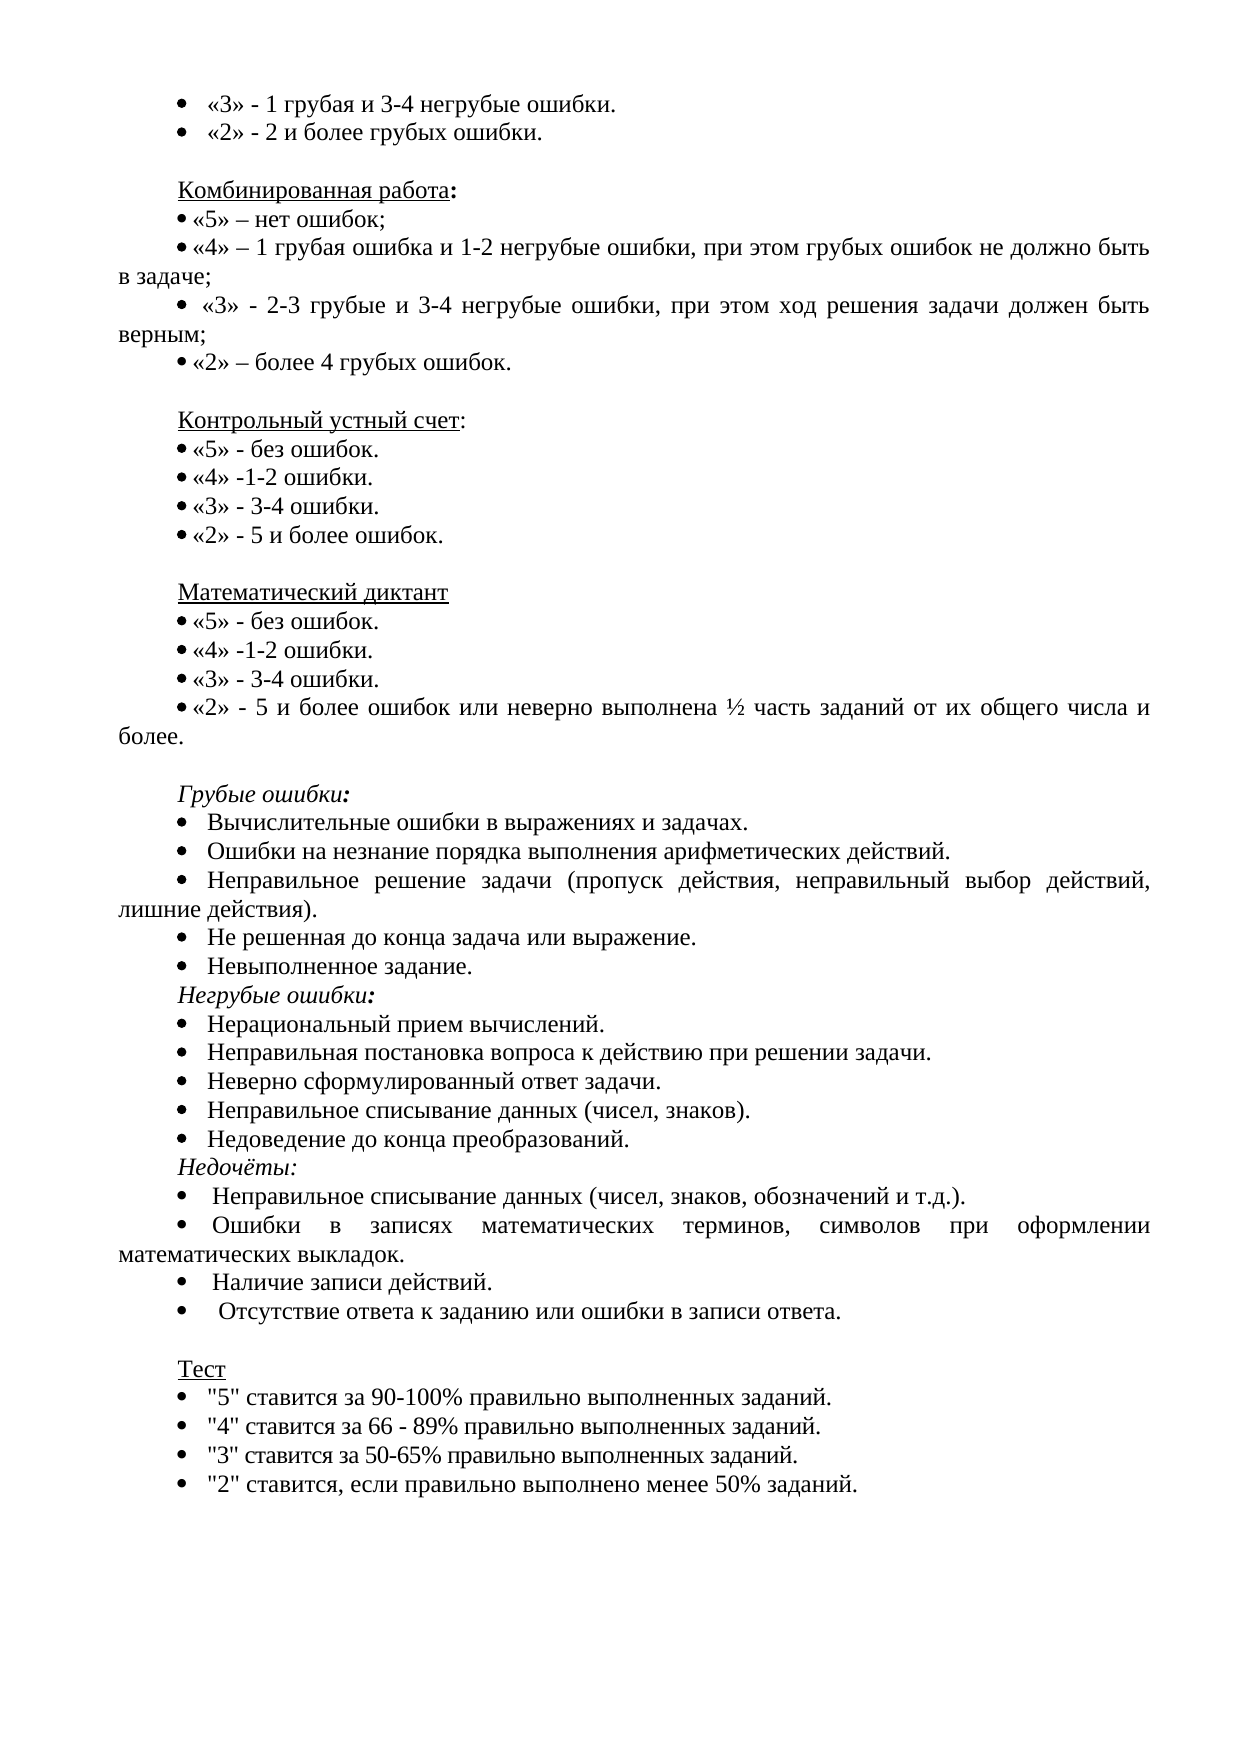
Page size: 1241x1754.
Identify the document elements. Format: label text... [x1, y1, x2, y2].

list «2» - 2 и более грубых ошибки. [118, 117, 1152, 146]
list «3» - 2-3 грубые и 3-4 негрубые ошибки, при этом ход решения задачи должен быть верным; [118, 290, 1152, 347]
list Неправильное списывание данных (чисел, знаков). [118, 1095, 1152, 1124]
text Грубые ошибки: [118, 779, 1152, 807]
list "4" ставится за 66 - 89% правильно выполненных заданий. [118, 1411, 1152, 1440]
list "2" ставится, если правильно выполнено менее 50% заданий. [118, 1469, 1152, 1497]
list «3» - 3-4 ошибки. [118, 491, 1152, 520]
text Контрольный устный счет: [118, 405, 1152, 434]
list «4» -1-2 ошибки. [118, 462, 1152, 491]
list «4» – 1 грубая ошибка и 1-2 негрубые ошибки, при этом грубых ошибок не должно быть в задаче; [118, 232, 1152, 290]
list «3» - 1 грубая и 3-4 негрубые ошибки. [118, 89, 1152, 117]
text Комбинированная работа: [118, 175, 1152, 204]
list Недоведение до конца преобразований. [118, 1124, 1152, 1152]
list Неправильная постановка вопроса к действию при решении задачи. [118, 1037, 1152, 1066]
list Отсутствие ответа к заданию или ошибки в записи ответа. [118, 1296, 1152, 1325]
list Вычислительные ошибки в выражениях и задачах. [118, 807, 1152, 836]
list «4» -1-2 ошибки. [118, 635, 1152, 664]
list «2» - 5 и более ошибок. [118, 520, 1152, 549]
list «3» - 3-4 ошибки. [118, 664, 1152, 692]
list "3" ставится за 50-65% правильно выполненных заданий. [118, 1440, 1152, 1469]
text Математический диктант [118, 577, 1152, 606]
list «5» - без ошибок. [118, 606, 1152, 635]
text Негрубые ошибки: [118, 980, 1152, 1009]
list «5» - без ошибок. [118, 434, 1152, 462]
list Неправильное списывание данных (чисел, знаков, обозначений и т.д.). [118, 1181, 1152, 1210]
list "5" ставится за 90-100% правильно выполненных заданий. [118, 1382, 1152, 1411]
list Не решенная до конца задача или выражение. [118, 922, 1152, 951]
list Ошибки в записях математических терминов, символов при оформлении математических выкладок. [118, 1210, 1152, 1267]
text Тест [118, 1354, 1152, 1382]
list Наличие записи действий. [118, 1267, 1152, 1296]
list Ошибки на незнание порядка выполнения арифметических действий. [118, 836, 1152, 865]
list Нерациональный прием вычислений. [118, 1009, 1152, 1037]
list Неправильное решение задачи (пропуск действия, неправильный выбор действий, лишние действия). [118, 865, 1152, 922]
list «2» – более 4 грубых ошибок. [118, 347, 1152, 376]
list «5» – нет ошибок; [118, 204, 1152, 232]
list «2» - 5 и более ошибок или неверно выполнена ½ часть заданий от их общего числа и более. [118, 692, 1152, 750]
list Неверно сформулированный ответ задачи. [118, 1066, 1152, 1095]
list Невыполненное задание. [118, 951, 1152, 980]
text Недочёты: [118, 1152, 1152, 1181]
